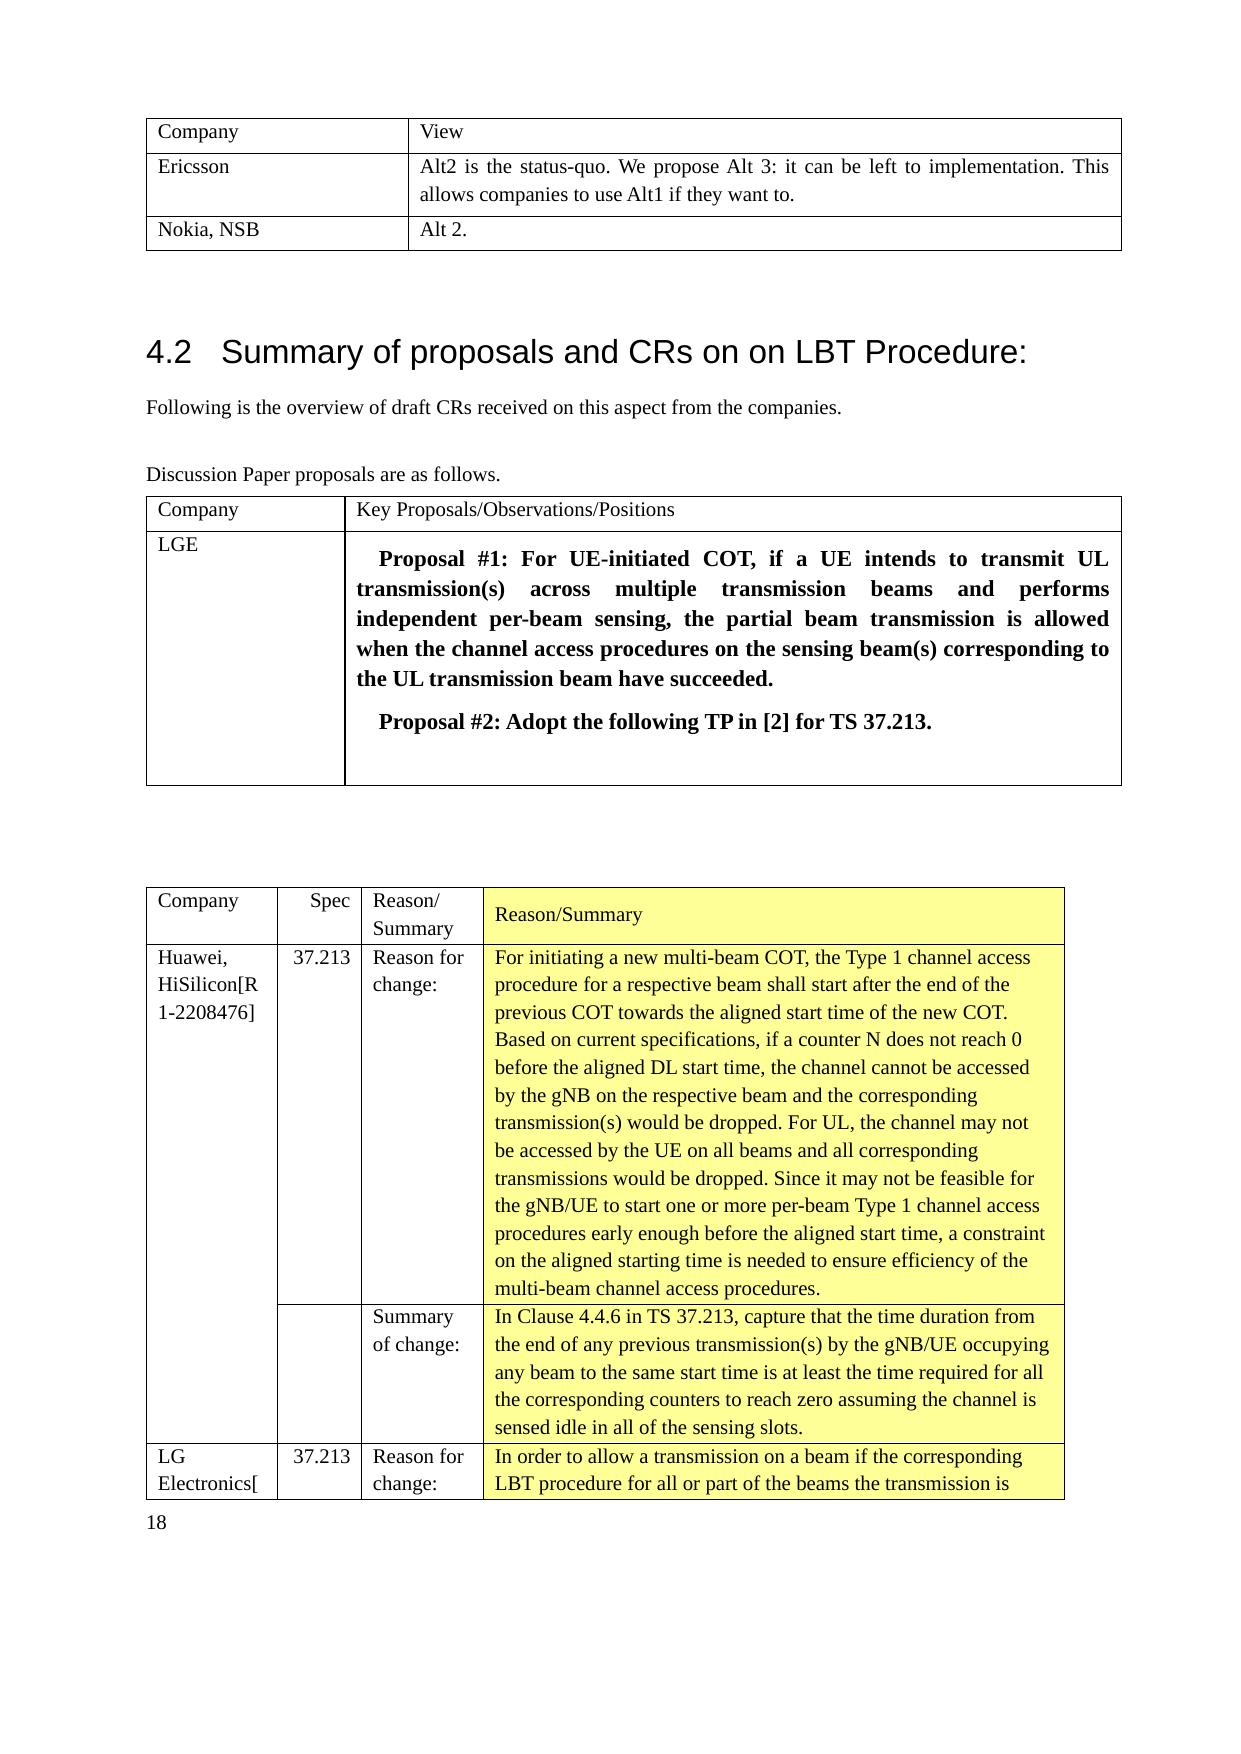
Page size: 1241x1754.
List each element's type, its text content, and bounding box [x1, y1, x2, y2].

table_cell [484, 1444, 1064, 1499]
table_header Reason/Summary [484, 888, 1064, 943]
table_cell 37.213 [278, 945, 361, 1303]
table_header Company [147, 888, 277, 943]
subtitle Summary of proposals and CRs on on LBT Procedure: [146, 332, 1122, 370]
table_cell For initiating a new multi-beam COT, the Type 1 channel access procedure for a respective beam shall start after the end of the previous COT towards the aligned start time of the new COT. Based on current specifications, if a counter N does not reach 0 before the aligned DL start time, the channel cannot be accessed by the gNB on the respective beam and the corresponding transmission(s) would be dropped. For UL, the channel may not be accessed by the UE on all beams and all corresponding transmissions would be dropped. Since it may not be feasible for the gNB/UE to start one or more per-beam Type 1 channel access procedures early enough before the aligned start time, a constraint on the aligned starting time is needed to ensure efficiency of the multi-beam channel access procedures. [484, 945, 1064, 1303]
table_cell Alt2 is the status-quo. We propose Alt 3: it can be left to implementation. This allows companies to use Alt1 if they want to. [409, 154, 1121, 216]
table_header Key Proposals/Observations/Positions [346, 497, 1121, 531]
table_cell Reason for change: [362, 945, 483, 1303]
text Following is the overview of draft CRs received on this aspect from the companies. [146, 394, 1122, 419]
table_cell In Clause 4.4.6 in TS 37.213, capture that the time duration from the end of any previous transmission(s) by the gNB/UE occupying any beam to the same start time is at least the time required for all the corresponding counters to reach zero assuming the channel is sensed idle in all of the sensing slots. [484, 1305, 1064, 1442]
table_cell Summary of change: [362, 1305, 483, 1442]
table_header Company [147, 119, 408, 153]
table_header Reason/Summary [362, 888, 483, 943]
table_cell Huawei, HiSilicon[R1-2208476] [147, 945, 277, 1442]
table_cell Ericsson [147, 154, 408, 216]
table_cell Reason for change: [362, 1444, 483, 1499]
table_cell 37.213 [278, 1444, 361, 1499]
table_cell Proposal #1: For UE-initiated COT, if a UE intends to transmit UL transmission(s) across multiple transmission beams and performs independent per-beam sensing, the partial beam transmission is allowed when the channel access procedures on the sensing beam(s) corresponding to the UL transmission beam have succeeded. Proposal #2: Adopt the following TP in [2] for TS 37.213. [346, 532, 1121, 785]
table_cell Alt 2. [409, 217, 1121, 250]
table_cell LGE [147, 532, 344, 785]
table_header Company [147, 497, 344, 531]
text Discussion Paper proposals are as follows. [146, 462, 1122, 486]
table_header View [409, 119, 1121, 153]
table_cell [147, 1444, 277, 1499]
table_header Spec [278, 888, 361, 943]
table_cell [278, 1305, 361, 1442]
table_cell Nokia, NSB [147, 217, 408, 250]
